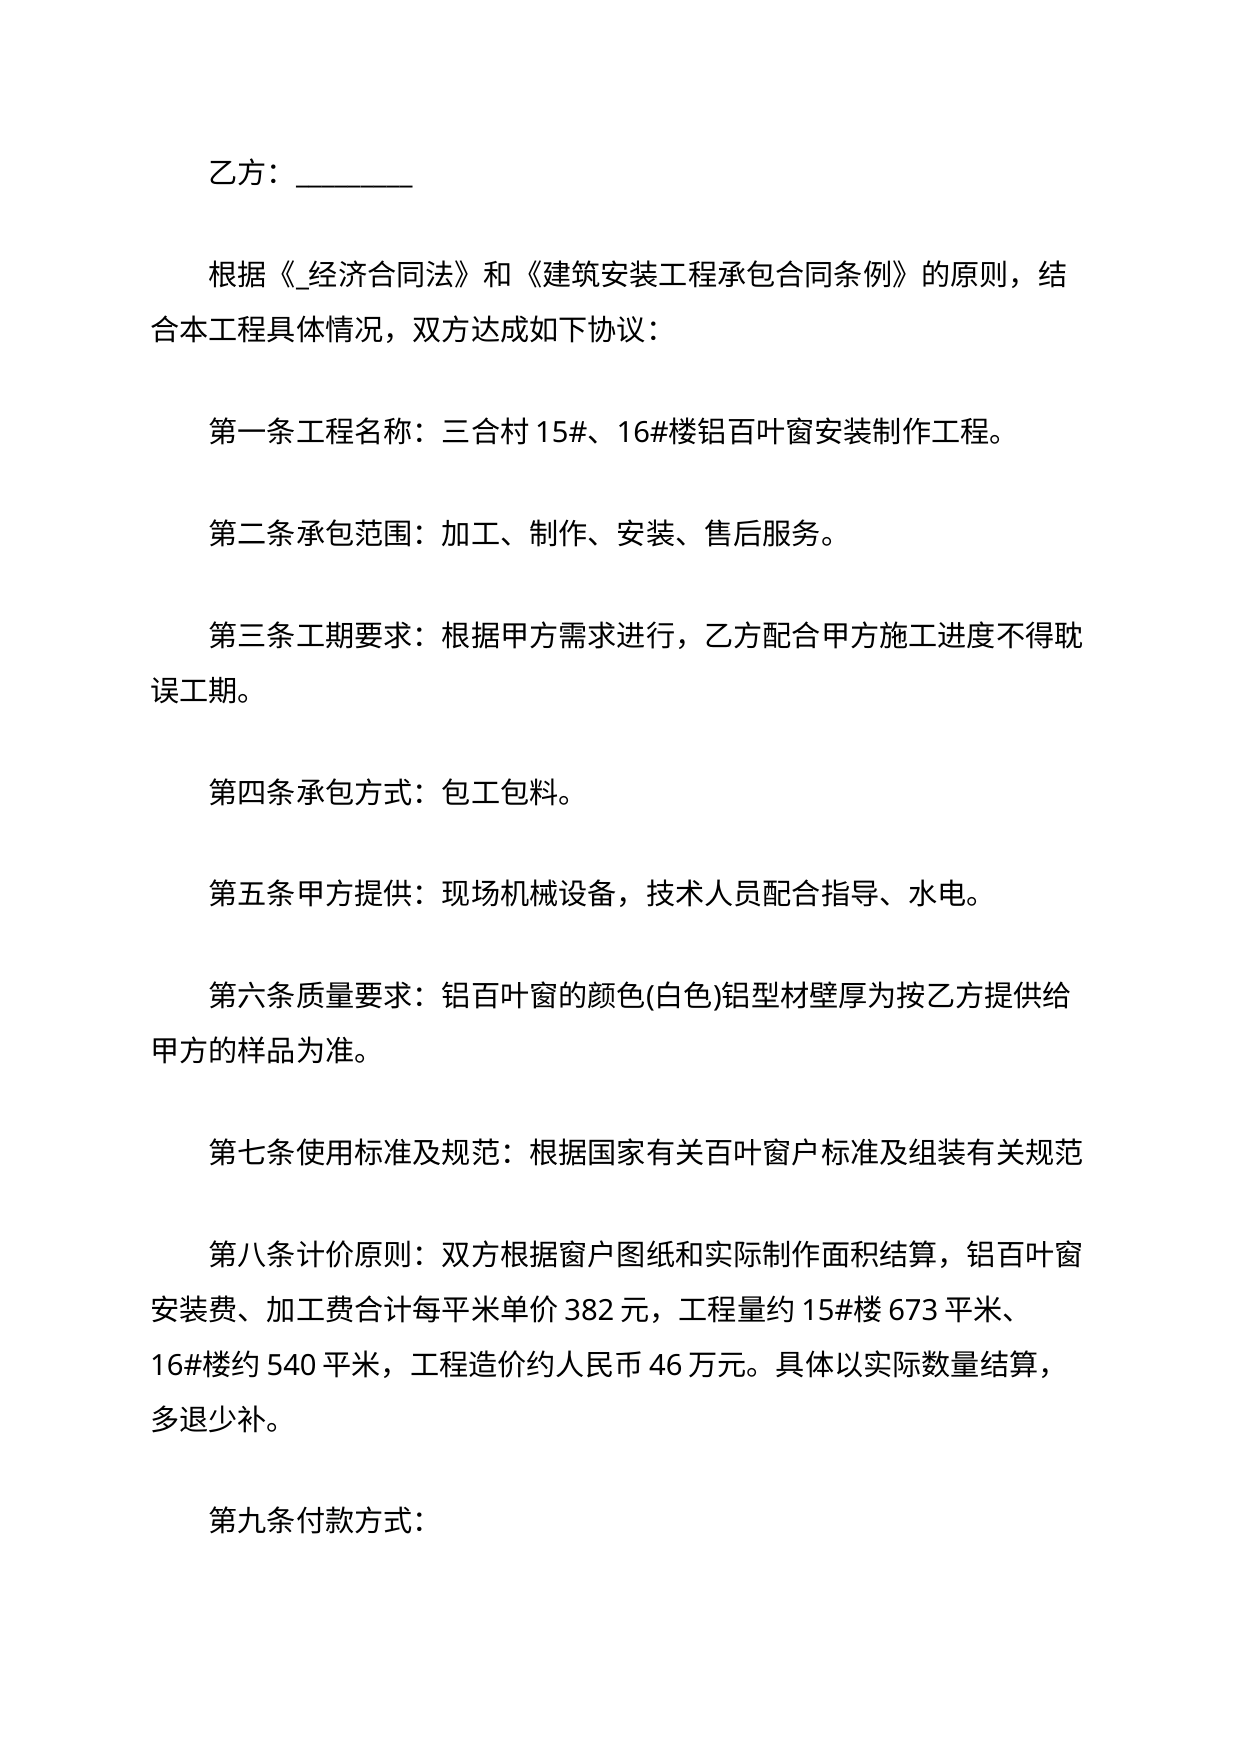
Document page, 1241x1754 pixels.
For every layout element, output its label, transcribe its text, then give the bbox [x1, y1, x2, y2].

text 第四条承包方式：包工包料。 [150, 769, 1090, 811]
text 第五条甲方提供：现场机械设备，技术人员配合指导、水电。 [150, 871, 1090, 913]
text 第七条使用标准及规范：根据国家有关百叶窗户标准及组装有关规范 [150, 1129, 1090, 1172]
text 第二条承包范围：加工、制作、安装、售后服务。 [150, 511, 1090, 553]
text 根据《_经济合同法》和《建筑安装工程承包合同条例》的原则，结合本工程具体情况，双方达成如下协议： [150, 252, 1090, 349]
text 第一条工程名称：三合村15#、16#楼铝百叶窗安装制作工程。 [150, 409, 1090, 451]
text 第九条付款方式： [150, 1498, 1090, 1540]
text 第八条计价原则：双方根据窗户图纸和实际制作面积结算，铝百叶窗安装费、加工费合计每平米单价382元，工程量约15#楼673平米、 16#楼约540平米，工程造价约人民币46万元。具体以实际数量结算，多退少补。 [150, 1231, 1090, 1438]
text 第三条工期要求：根据甲方需求进行，乙方配合甲方施工进度不得耽误工期。 [150, 612, 1090, 710]
text 第六条质量要求：铝百叶窗的颜色(白色)铝型材壁厚为按乙方提供给甲方的样品为准。 [150, 973, 1090, 1070]
text 乙方：_________ [150, 150, 1090, 192]
